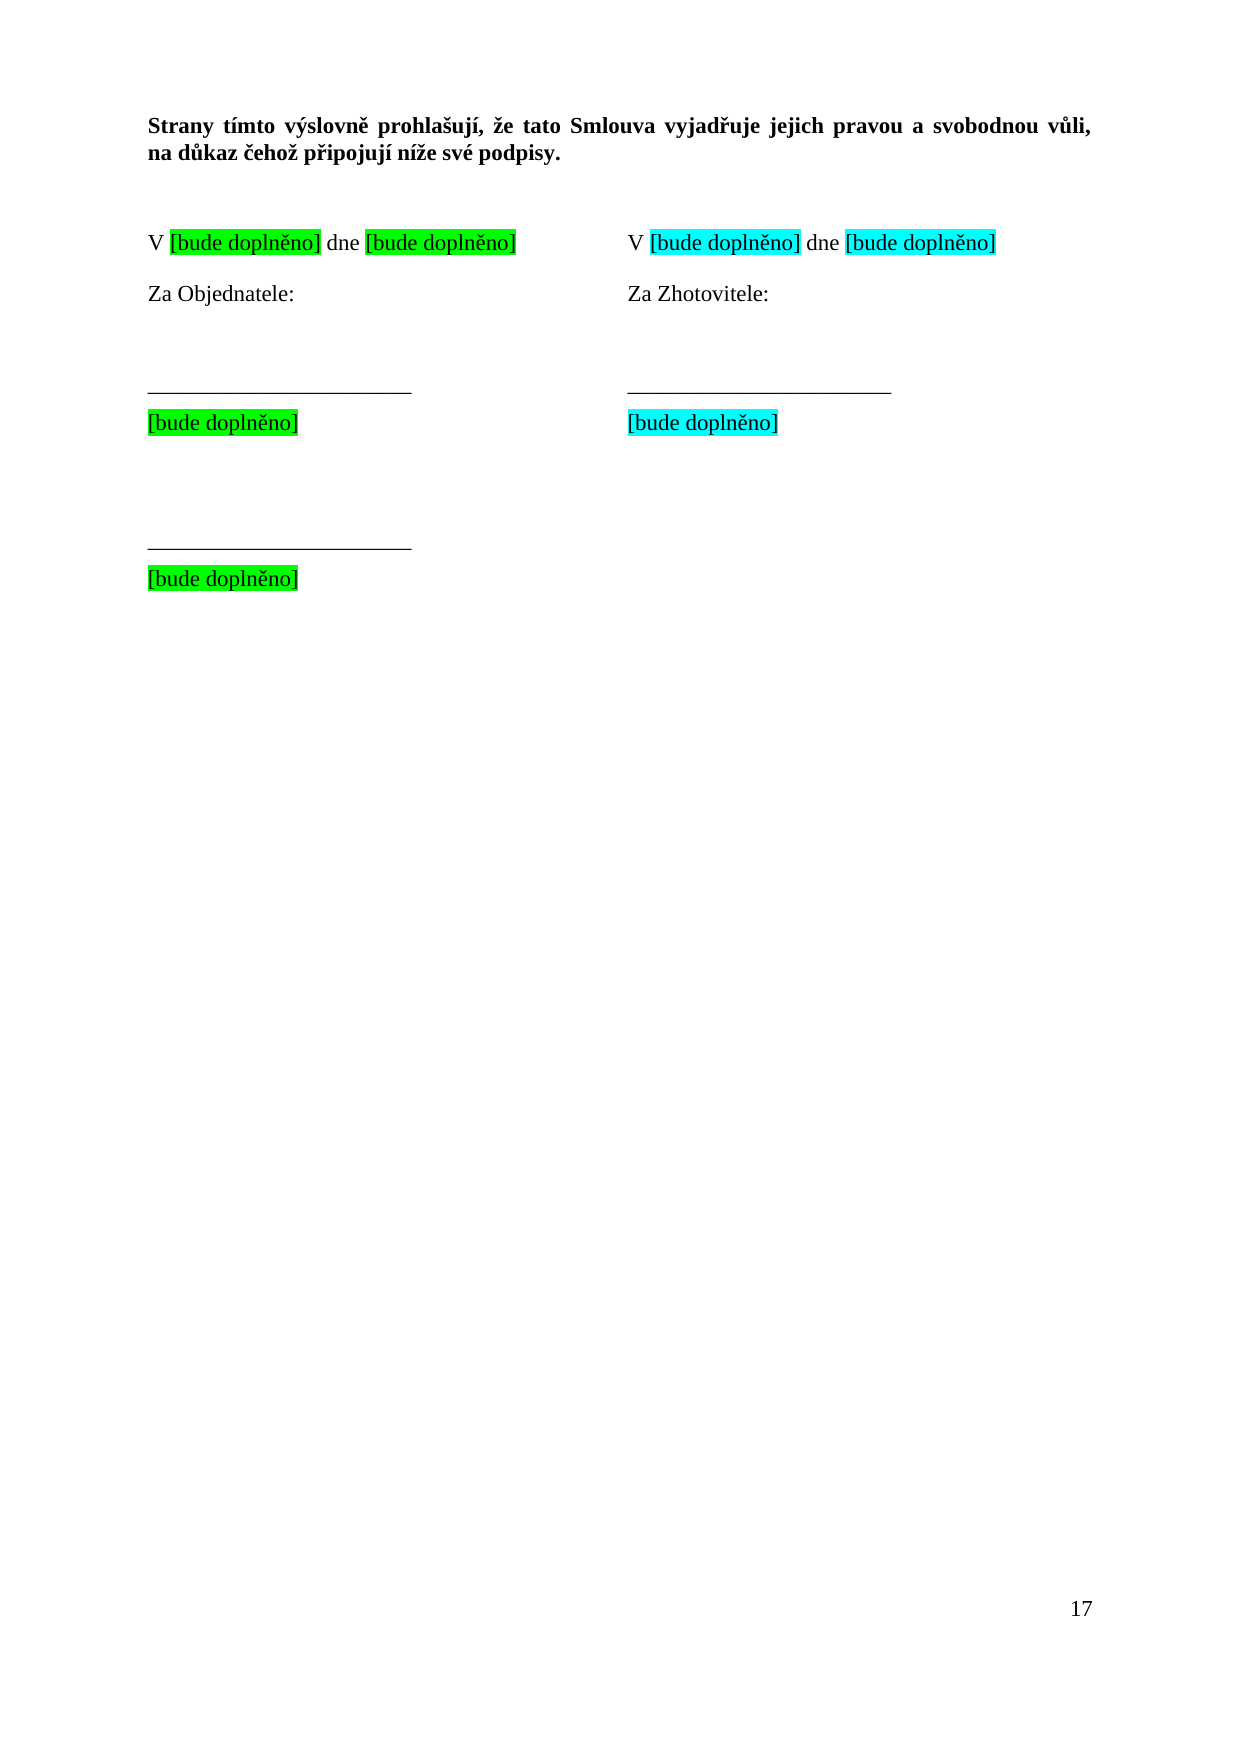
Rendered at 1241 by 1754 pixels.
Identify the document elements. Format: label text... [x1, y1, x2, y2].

table_header V [bude doplněno] dne [bude doplněno] [136, 216, 616, 268]
table_cell Za Zhotovitele: [616, 268, 1096, 319]
table_cell Za Objednatele: [136, 268, 616, 319]
table_cell _______________________ [bude doplněno] _______________________ [bude doplněno] [136, 319, 616, 642]
table_header V [bude doplněno] dne [bude doplněno] [616, 216, 1096, 268]
table_cell _______________________ [bude doplněno] [616, 319, 1096, 642]
text Strany tímto výslovně prohlašují, že tato Smlouva vyjadřuje jejich pravou a svobodnou vůli, na důkaz čehož připojují níže své podpisy. [148, 112, 1092, 165]
